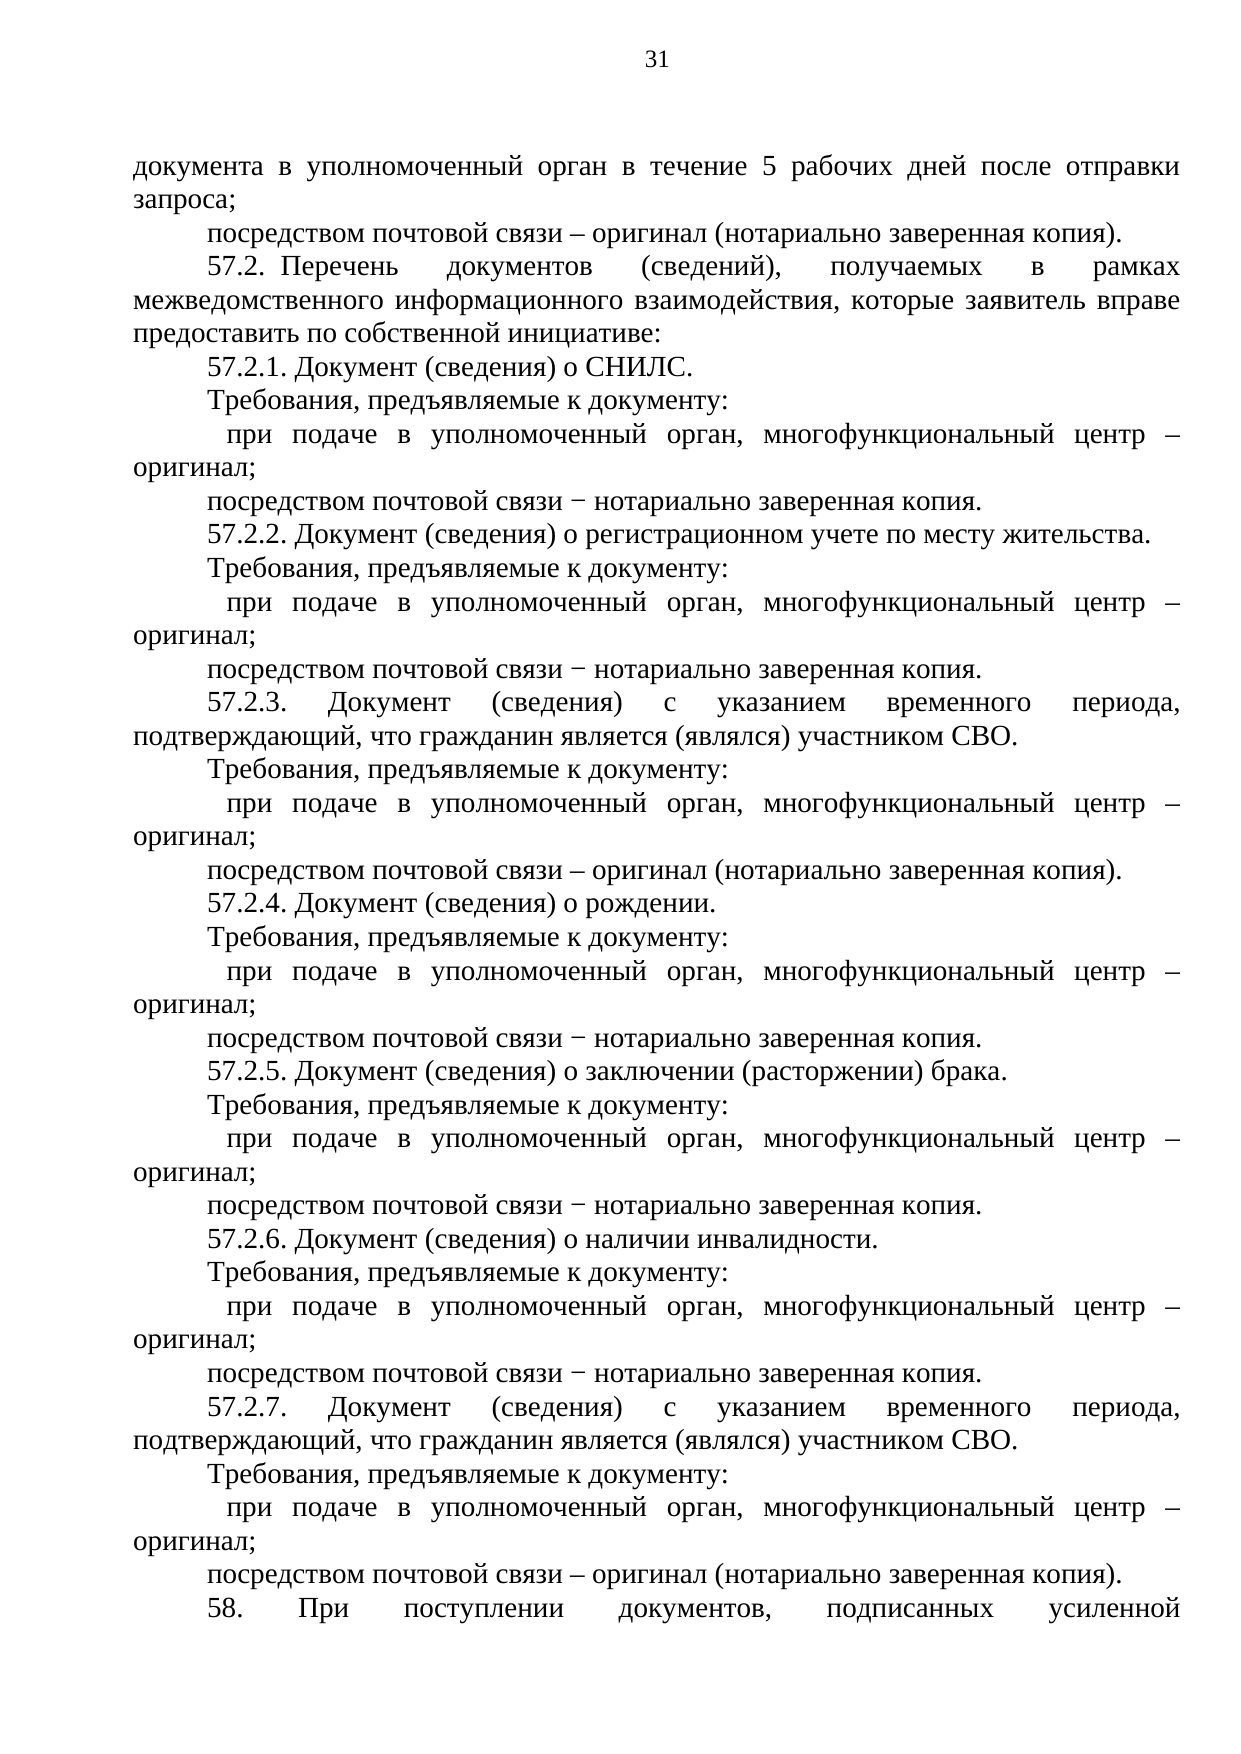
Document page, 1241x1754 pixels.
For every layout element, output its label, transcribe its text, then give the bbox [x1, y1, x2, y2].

text Требования, предъявляемые к документу: [133, 1087, 1181, 1120]
text посредством почтовой связи – оригинал (нотариально заверенная копия). [133, 852, 1181, 886]
text посредством почтовой связи – оригинал (нотариально заверенная копия). [133, 215, 1181, 248]
text Требования, предъявляемые к документу: [133, 751, 1181, 785]
text Требования, предъявляемые к документу: [133, 1456, 1181, 1489]
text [133, 148, 1181, 215]
text Требования, предъявляемые к документу: [133, 1254, 1181, 1288]
text посредством почтовой связи − нотариально заверенная копия. [133, 483, 1181, 517]
text при подаче в уполномоченный орган, многофункциональный центр – оригинал; [133, 1120, 1181, 1187]
text Требования, предъявляемые к документу: [133, 550, 1181, 584]
text посредством почтовой связи − нотариально заверенная копия. [133, 1187, 1181, 1221]
text 57.2.1. Документ (сведения) о СНИЛС. [133, 349, 1181, 382]
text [133, 1590, 1181, 1623]
text при подаче в уполномоченный орган, многофункциональный центр – оригинал; [133, 1489, 1181, 1556]
text при подаче в уполномоченный орган, многофункциональный центр – оригинал; [133, 953, 1181, 1020]
text 57.2.7. Документ (сведения) с указанием временного периода, подтверждающий, что гражданин является (являлся) участником СВО. [133, 1389, 1181, 1456]
text при подаче в уполномоченный орган, многофункциональный центр – оригинал; [133, 785, 1181, 852]
text 57.2. Перечень документов (сведений), получаемых в рамках межведомственного информационного взаимодействия, которые заявитель вправе предоставить по собственной инициативе: [133, 248, 1181, 349]
text 57.2.4. Документ (сведения) о рождении. [133, 886, 1181, 919]
text посредством почтовой связи – оригинал (нотариально заверенная копия). [133, 1556, 1181, 1590]
text посредством почтовой связи − нотариально заверенная копия. [133, 1020, 1181, 1053]
text Требования, предъявляемые к документу: [133, 919, 1181, 953]
text 57.2.6. Документ (сведения) о наличии инвалидности. [133, 1221, 1181, 1254]
text 57.2.5. Документ (сведения) о заключении (расторжении) брака. [133, 1053, 1181, 1087]
text при подаче в уполномоченный орган, многофункциональный центр – оригинал; [133, 584, 1181, 651]
text посредством почтовой связи − нотариально заверенная копия. [133, 1355, 1181, 1389]
text посредством почтовой связи − нотариально заверенная копия. [133, 651, 1181, 684]
text Требования, предъявляемые к документу: [133, 382, 1181, 416]
text при подаче в уполномоченный орган, многофункциональный центр – оригинал; [133, 1288, 1181, 1355]
text 57.2.3. Документ (сведения) с указанием временного периода, подтверждающий, что гражданин является (являлся) участником СВО. [133, 684, 1181, 751]
text 57.2.2. Документ (сведения) о регистрационном учете по месту жительства. [133, 517, 1181, 550]
text при подаче в уполномоченный орган, многофункциональный центр – оригинал; [133, 416, 1181, 483]
